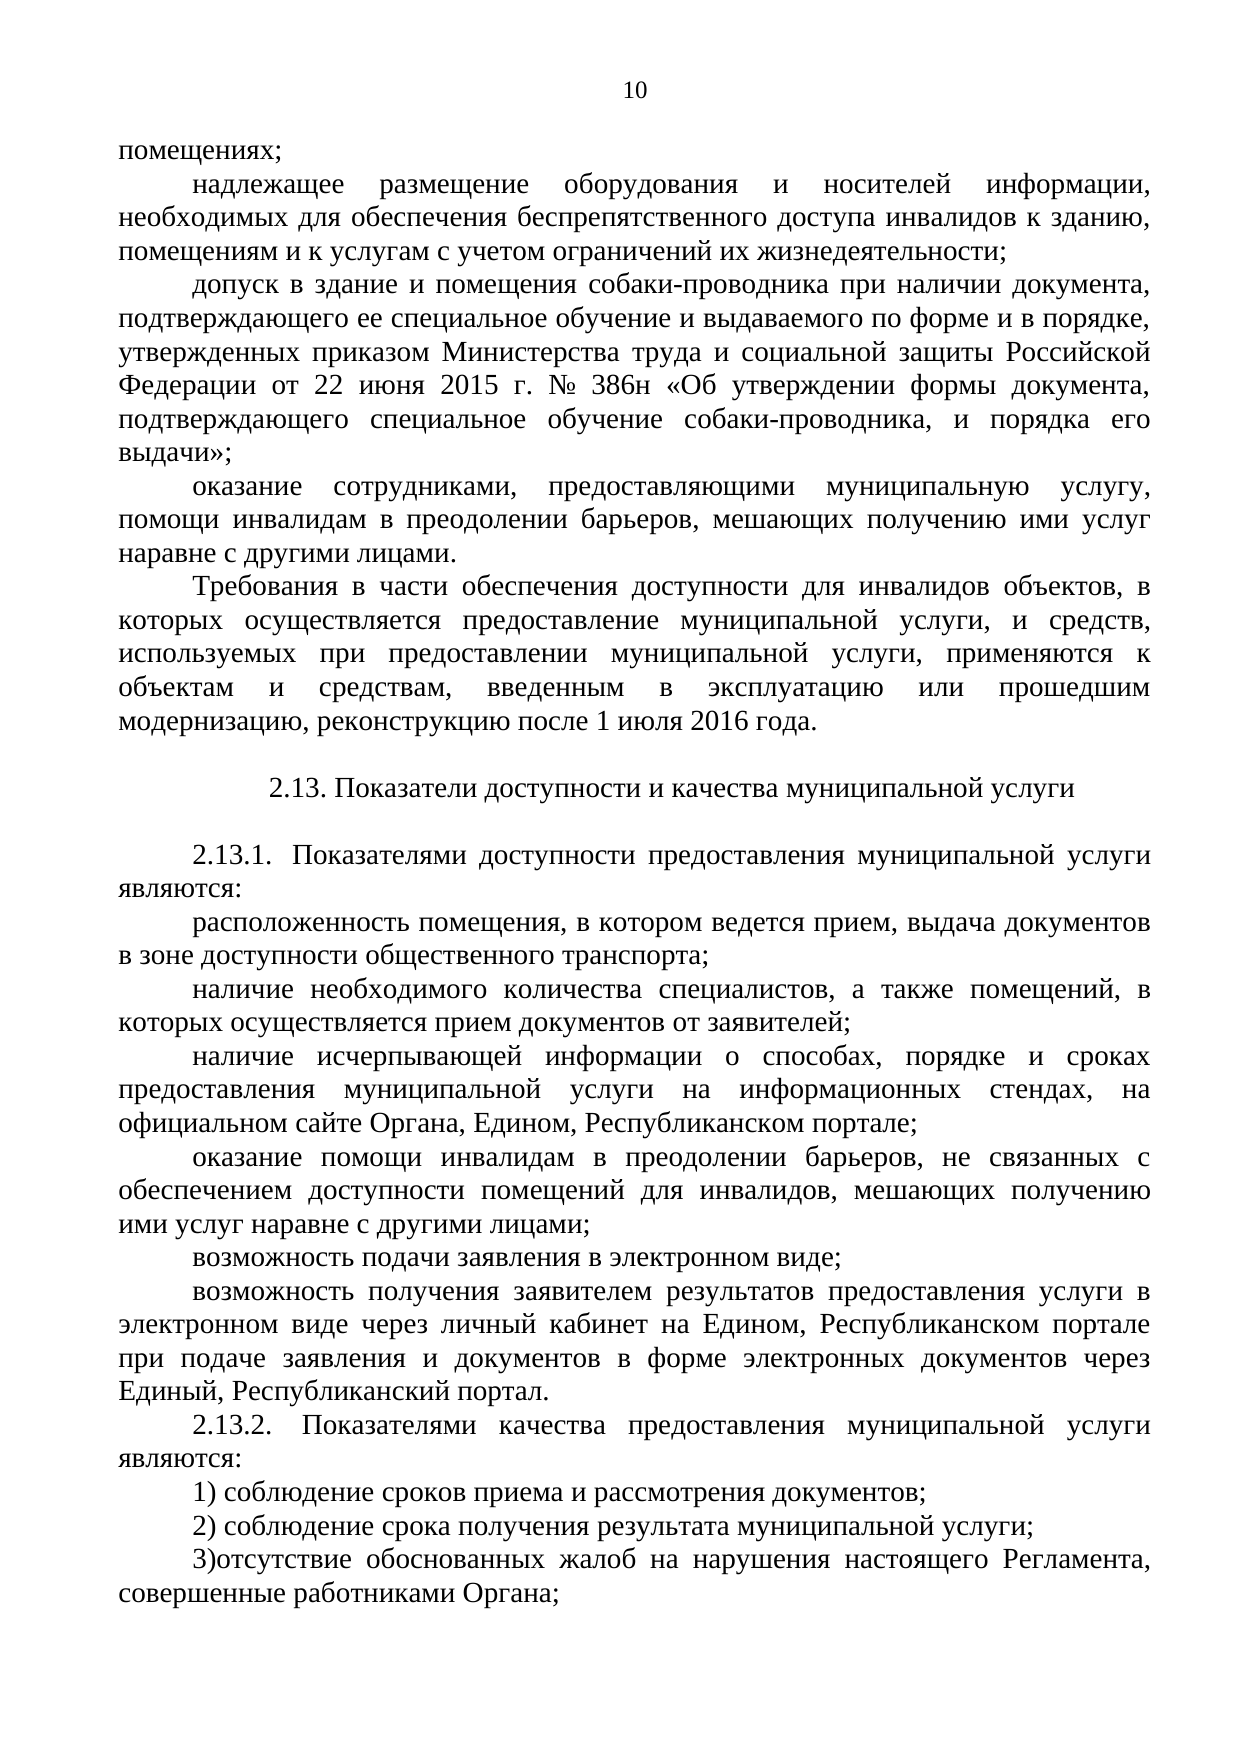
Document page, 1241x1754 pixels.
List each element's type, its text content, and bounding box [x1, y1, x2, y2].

text наличие исчерпывающей информации о способах, порядке и сроках предоставления муниципальной услуги на информационных стендах, на официальном сайте Органа, Едином, Республиканском портале; [118, 1038, 1152, 1139]
text 2.13. Показатели доступности и качества муниципальной услуги [118, 770, 1152, 803]
text 1) соблюдение сроков приема и рассмотрения документов; [192, 1474, 1152, 1508]
text Требования в части обеспечения доступности для инвалидов объектов, в которых осуществляется предоставление муниципальной услуги, и средств, используемых при предоставлении муниципальной услуги, применяются к объектам и средствам, введенным в эксплуатацию или прошедшим модернизацию, реконструкцию после 1 июля 2016 года. [118, 568, 1152, 736]
text возможность подачи заявления в электронном виде; [118, 1239, 1152, 1273]
text 2.13.2. Показателями качества предоставления муниципальной услуги являются: [118, 1407, 1152, 1474]
text 2) соблюдение срока получения результата муниципальной услуги; [192, 1508, 1152, 1541]
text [118, 132, 1152, 166]
text возможность получения заявителем результатов предоставления услуги в электронном виде через личный кабинет на Едином, Республиканском портале при подаче заявления и документов в форме электронных документов через Единый, Республиканский портал. [118, 1273, 1152, 1407]
text расположенность помещения, в котором ведется прием, выдача документов в зоне доступности общественного транспорта; [118, 904, 1152, 971]
text допуск в здание и помещения собаки-проводника при наличии документа, подтверждающего ее специальное обучение и выдаваемого по форме и в порядке, утвержденных приказом Министерства труда и социальной защиты Российской Федерации от 22 июня 2015 г. № 386н «Об утверждении формы документа, подтверждающего специальное обучение собаки-проводника, и порядка его выдачи»; [118, 267, 1152, 468]
text 3)отсутствие обоснованных жалоб на нарушения настоящего Регламента, совершенные работниками Органа; [118, 1541, 1152, 1608]
text наличие необходимого количества специалистов, а также помещений, в которых осуществляется прием документов от заявителей; [118, 971, 1152, 1038]
text оказание сотрудниками, предоставляющими муниципальную услугу, помощи инвалидам в преодолении барьеров, мешающих получению ими услуг наравне с другими лицами. [118, 468, 1152, 568]
text 2.13.1. Показателями доступности предоставления муниципальной услуги являются: [118, 837, 1152, 904]
text оказание помощи инвалидам в преодолении барьеров, не связанных с обеспечением доступности помещений для инвалидов, мешающих получению ими услуг наравне с другими лицами; [118, 1139, 1152, 1239]
text надлежащее размещение оборудования и носителей информации, необходимых для обеспечения беспрепятственного доступа инвалидов к зданию, помещениям и к услугам с учетом ограничений их жизнедеятельности; [118, 166, 1152, 267]
